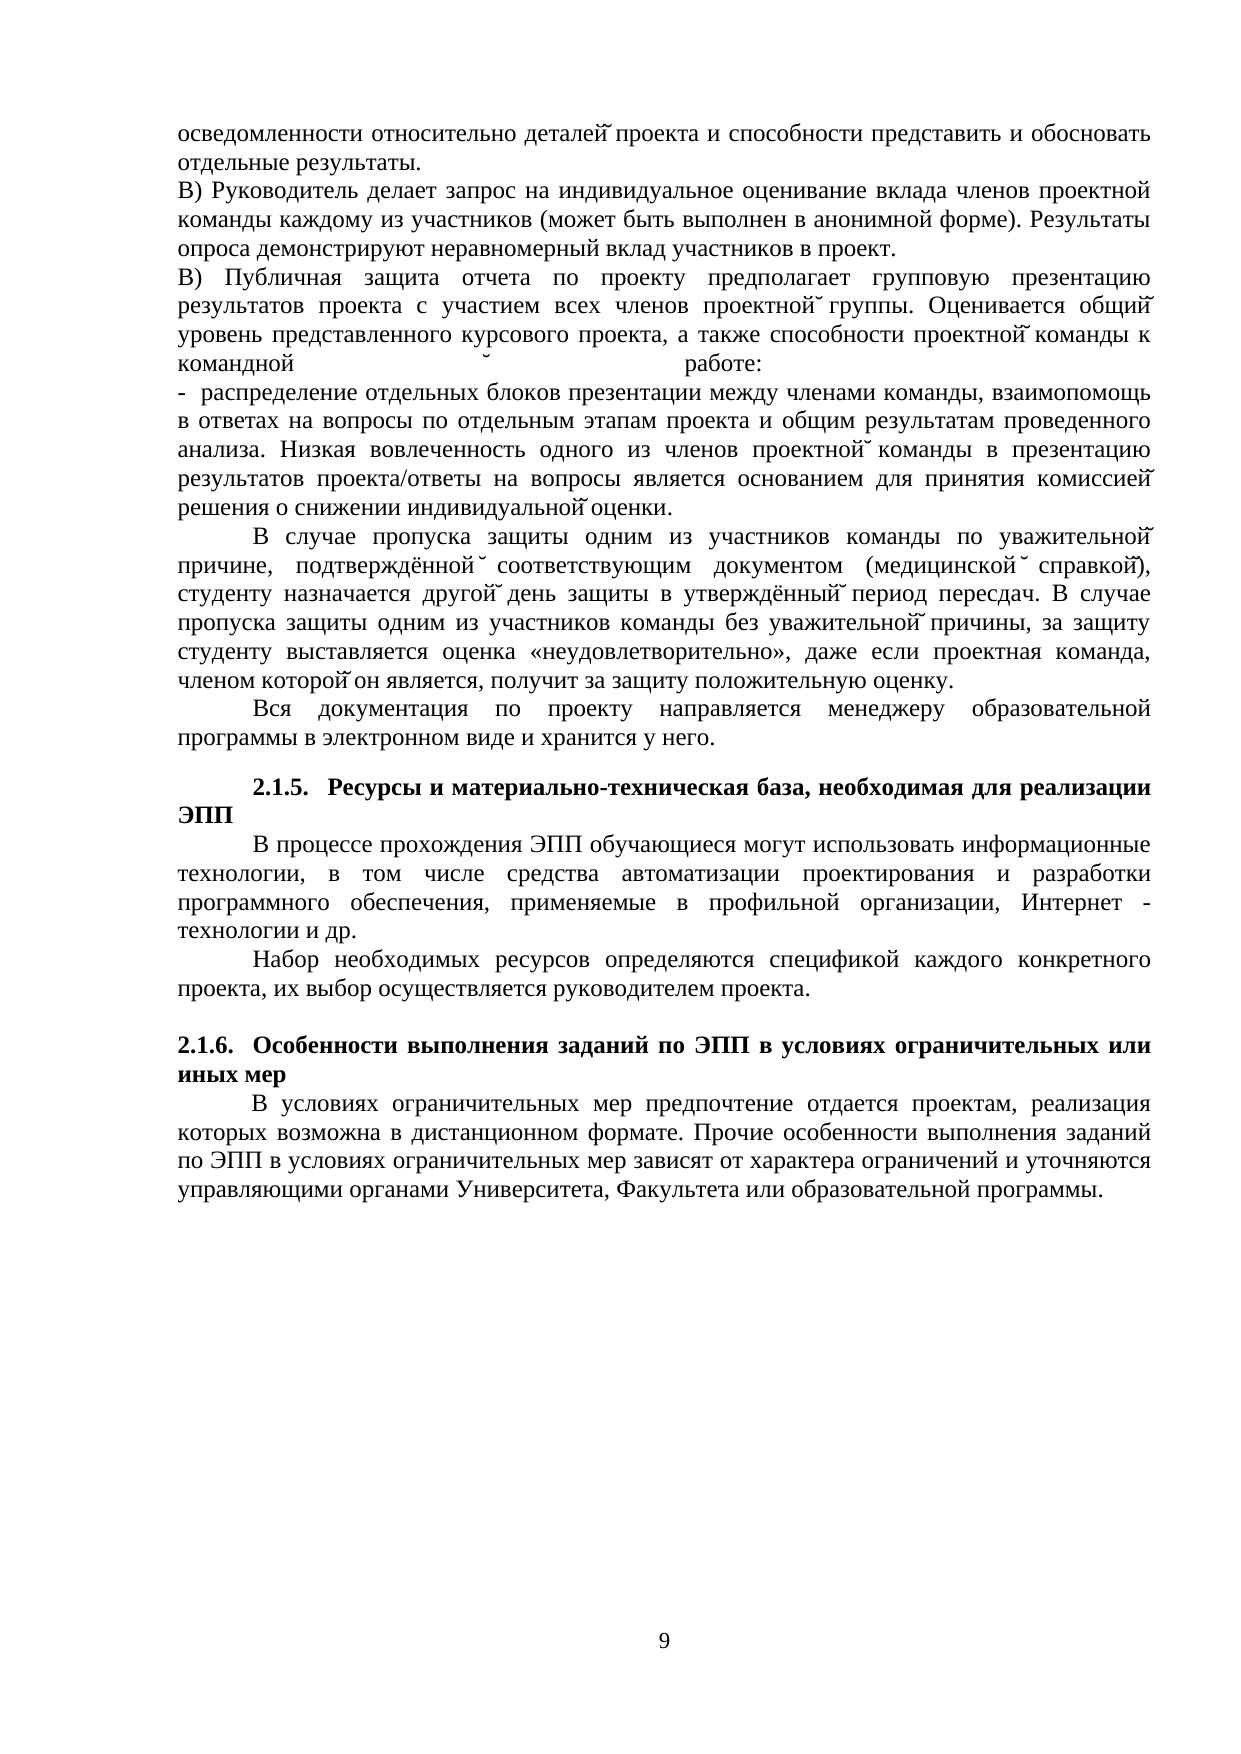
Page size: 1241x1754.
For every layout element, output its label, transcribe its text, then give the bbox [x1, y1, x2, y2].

text В процессе прохождения ЭПП обучающиеся могут использовать информационные технологии, в том числе средства автоматизации проектирования и разработки программного обеспечения, применяемые в профильной организации, Интернет - технологии и др. [177, 829, 1152, 944]
text В) Руководитель делает запрос на индивидуальное оценивание вклада членов проектной команды каждому из участников (может быть выполнен в анонимной форме). Результаты опроса демонстрируют неравномерный вклад участников в проект. [177, 176, 1152, 262]
text Набор необходимых ресурсов определяются спецификой каждого конкретного проекта, их выбор осуществляется руководителем проекта. [177, 944, 1152, 1002]
text В) Публичная защита отчета по проекту предполагает групповую презентацию результатов проекта с участием всех членов проектной̆ группы. Оценивается общий̆ уровень представленного курсового проекта, а также способности проектной̆ команды к командной̆ работе: - распределение отдельных блоков презентации между членами команды, взаимопомощь в ответах на вопросы по отдельным этапам проекта и общим результатам проведенного анализа. Низкая вовлеченность одного из членов проектной̆ команды в презентацию результатов проекта/ответы на вопросы является основанием для принятия комиссией̆ решения о снижении индивидуальной̆ оценки. [177, 262, 1152, 521]
text 2.1.6. Особенности выполнения заданий по ЭПП в условиях ограничительных или иных мер [177, 1031, 1152, 1088]
text В случае пропуска защиты одним из участников команды по уважительной̆ причине, подтверждённой̆ соответствующим документом (медицинской̆ справкой̆), студенту назначается другой̆ день защиты в утверждённый̆ период пересдач. В случае пропуска защиты одним из участников команды без уважительной̆ причины, за защиту студенту выставляется оценка «неудовлетворительно», даже если проектная команда, членом которой̆ он является, получит за защиту положительную оценку. [177, 521, 1152, 693]
text Вся документация по проекту направляется менеджеру образовательной программы в электронном виде и хранится у него. [177, 693, 1152, 751]
text В условиях ограничительных мер предпочтение отдается проектам, реализация которых возможна в дистанционном формате. Прочие особенности выполнения заданий по ЭПП в условиях ограничительных мер зависят от характера ограничений и уточняются управляющими органами Университета, Факультета или образовательной программы. [177, 1088, 1152, 1203]
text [177, 118, 1152, 176]
text 2.1.5. Ресурсы и материально-техническая база, необходимая для реализации ЭПП [177, 772, 1152, 829]
